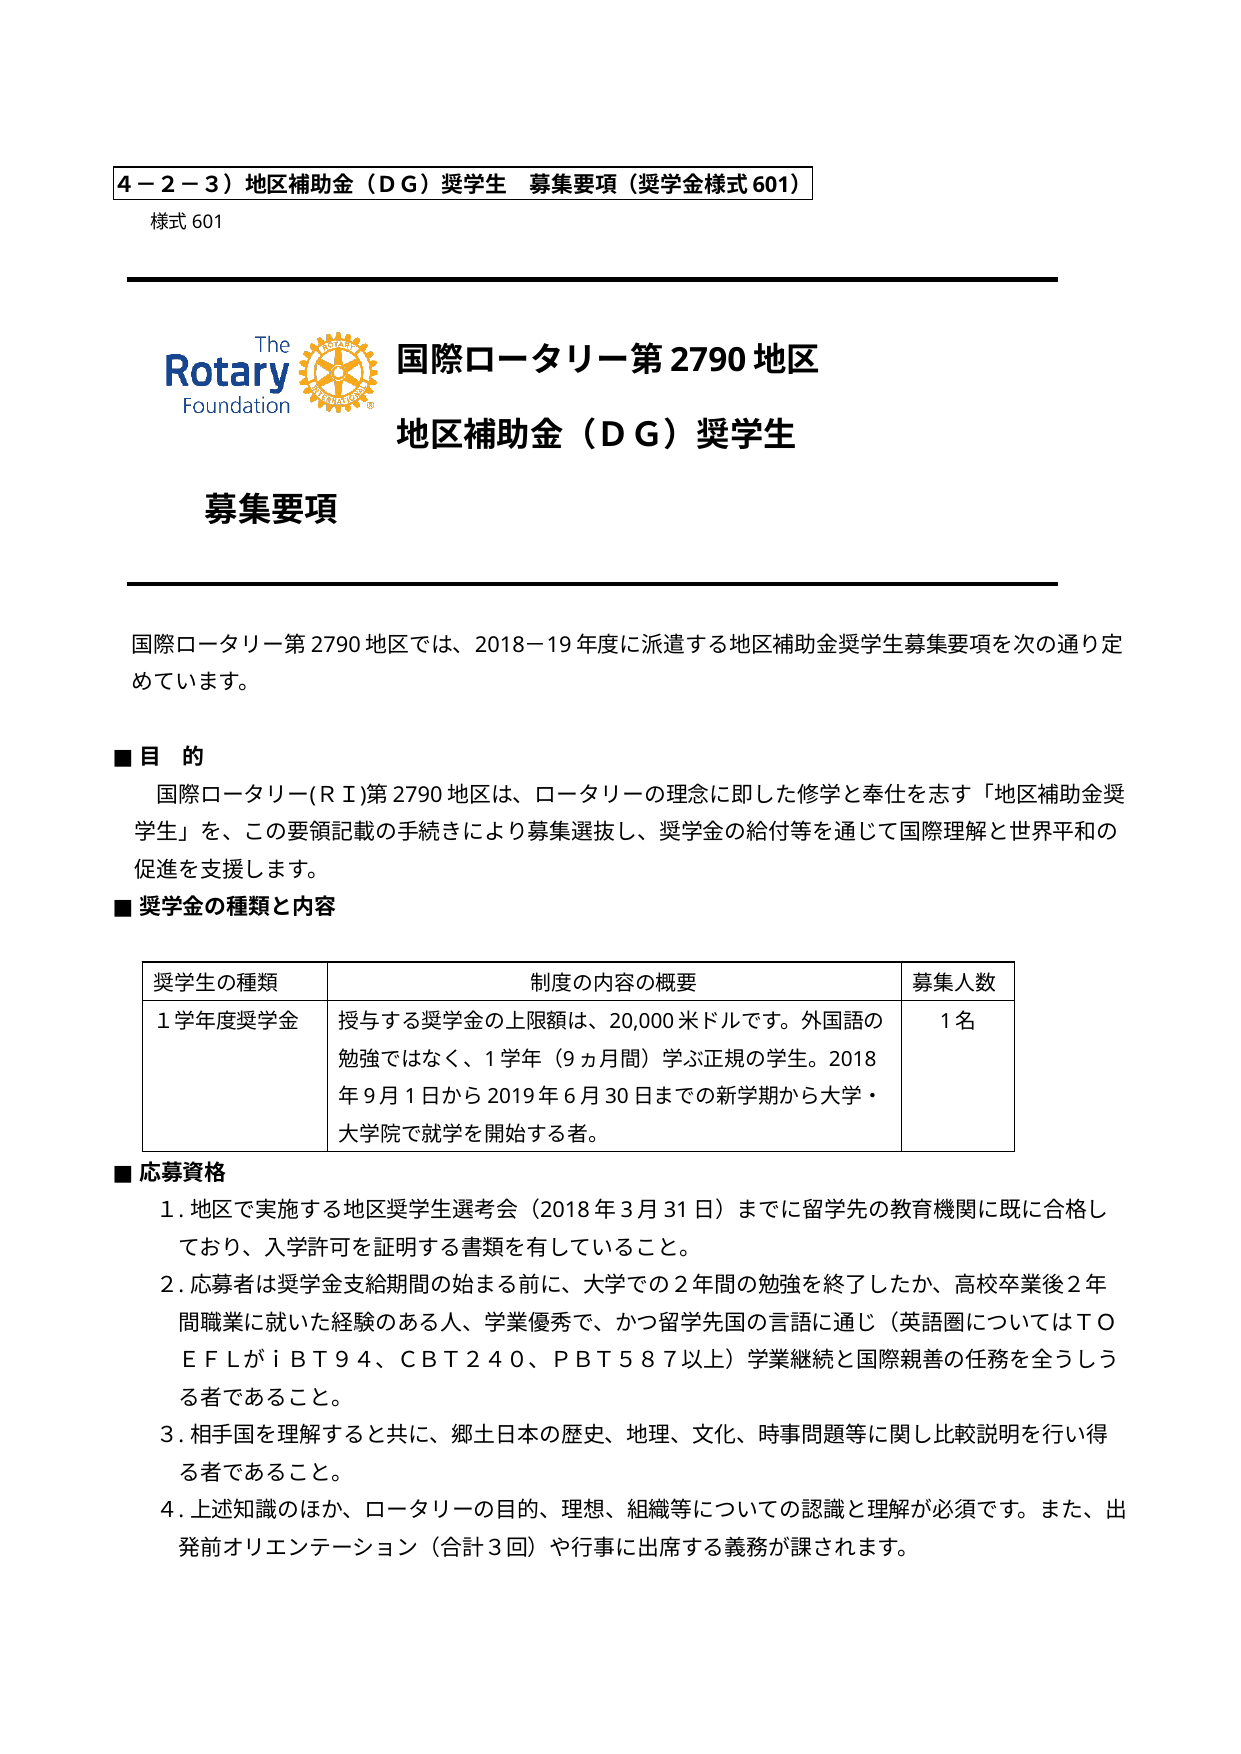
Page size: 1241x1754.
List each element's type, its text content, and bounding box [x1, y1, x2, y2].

text 国際ロータリー第2790地区では、2018－19年度に派遣する地区補助金奨学生募集要項を次の通り定めています。 [112, 624, 1128, 699]
text ４. 上述知識のほか、ロータリーの目的、理想、組織等についての認識と理解が必須です。また、出発前オリエンテーション（合計３回）や行事に出席する義務が課されます。 [112, 1489, 1128, 1564]
text ４－２－３）地区補助金（ＤＧ）奨学生 募集要項（奨学金様式601） [112, 164, 1128, 202]
text １. 地区で実施する地区奨学生選考会（2018年3月31日）までに留学先の教育機関に既に合格しており、入学許可を証明する書類を有していること。 [112, 1189, 1128, 1264]
text ２. 応募者は奨学金支給期間の始まる前に、大学での２年間の勉強を終了したか、高校卒業後２年間職業に就いた経験のある人、学業優秀で、かつ留学先国の言語に通じ（英語圏についてはＴＯＥＦＬがｉＢＴ９４、ＣＢＴ２４０、ＰＢＴ５８７以上）学業継続と国際親善の任務を全うしうる者であること。 [112, 1264, 1128, 1414]
table_header 国際ロータリー第2790地区 地区補助金（ＤＧ）奨学生 募集要項 [127, 282, 1057, 582]
table_cell １学年度奨学金 [143, 1001, 327, 1151]
text ■ 応募資格 [112, 1152, 1128, 1189]
text ■ 奨学金の種類と内容 [112, 886, 1128, 924]
table_header 奨学生の種類 [143, 963, 327, 1000]
text ■ 目 的 [112, 736, 1128, 774]
text 様式 601 [112, 202, 1128, 239]
table_cell 1名 [902, 1001, 1014, 1151]
text ３. 相手国を理解すると共に、郷土日本の歴史、地理、文化、時事問題等に関し比較説明を行い得る者であること。 [112, 1414, 1128, 1489]
text 国際ロータリー(ＲＩ)第2790地区は、ロータリーの理念に即した修学と奉仕を志す「地区補助金奨学生」を、この要領記載の手続きにより募集選抜し、奨学金の給付等を通じて国際理解と世界平和の促進を支援します。 [112, 774, 1128, 886]
table_cell 授与する奨学金の上限額は、20,000米ドルです。外国語の勉強ではなく、1学年（9ヵ月間）学ぶ正規の学生。2018年9月1日から2019年6月30日までの新学期から大学・大学院で就学を開始する者。 [328, 1001, 901, 1151]
picture [166, 332, 378, 413]
table_header 募集人数 [902, 963, 1014, 1000]
table_header 制度の内容の概要 [328, 963, 901, 1000]
